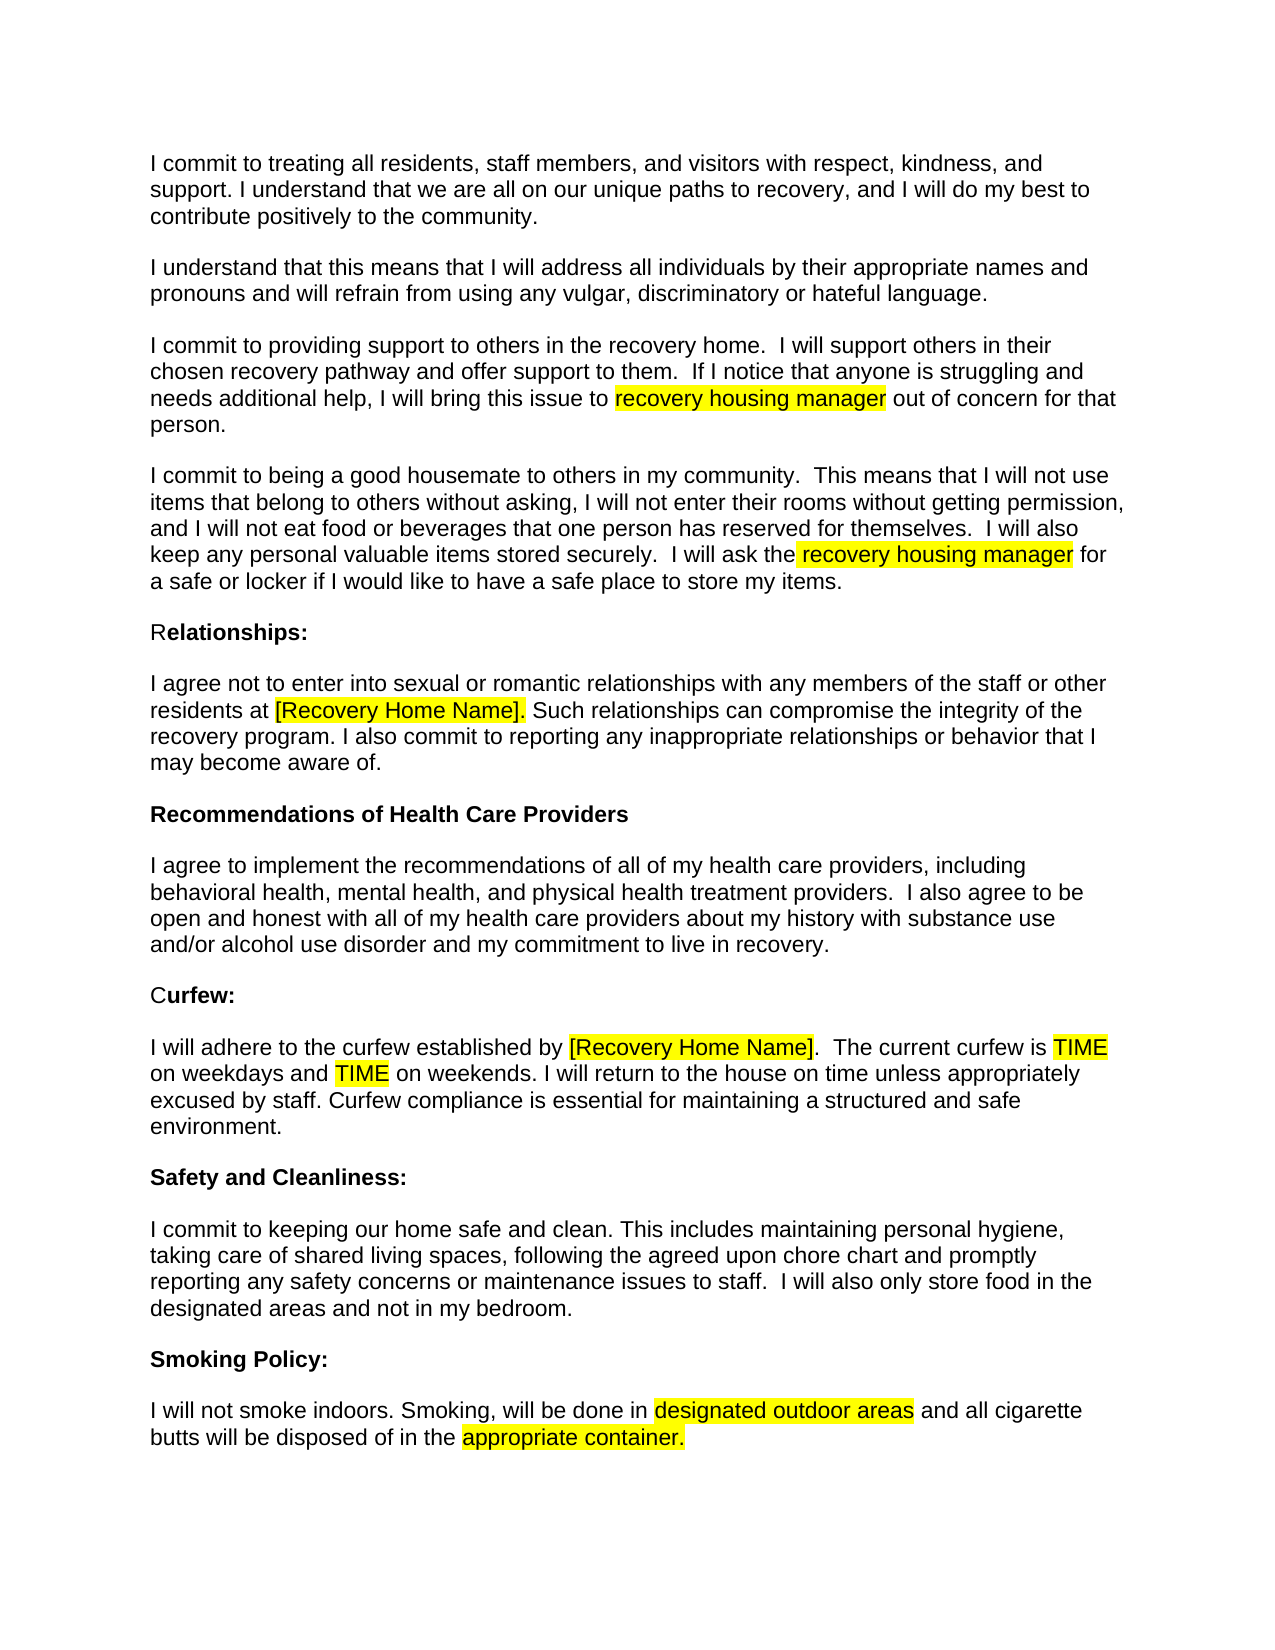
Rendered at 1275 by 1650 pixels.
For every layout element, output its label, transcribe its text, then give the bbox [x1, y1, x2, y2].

text I agree not to enter into sexual or romantic relationships with any members of the staff or other residents at [Recovery Home Name]. Such relationships can compromise the integrity of the recovery program. I also commit to reporting any inappropriate relationships or behavior that I may become aware of. [150, 670, 1125, 776]
text I understand that this means that I will address all individuals by their appropriate names and pronouns and will refrain from using any vulgar, discriminatory or hateful language. [150, 254, 1125, 307]
text I commit to providing support to others in the recovery home. I will support others in their chosen recovery pathway and offer support to them. If I notice that anyone is struggling and needs additional help, I will bring this issue to recovery housing manager out of concern for that person. [150, 332, 1125, 437]
text Recommendations of Health Care Providers [150, 801, 1125, 827]
text I agree to implement the recommendations of all of my health care providers, including behavioral health, mental health, and physical health treatment providers. I also agree to be open and honest with all of my health care providers about my history with substance use and/or alcohol use disorder and my commitment to live in recovery. [150, 852, 1125, 957]
text Curfew: [150, 982, 1125, 1009]
text I commit to keeping our home safe and clean. This includes maintaining personal hygiene, taking care of shared living spaces, following the agreed upon chore chart and promptly reporting any safety concerns or maintenance issues to staff. I will also only store food in the designated areas and not in my bedroom. [150, 1216, 1125, 1321]
text I commit to treating all residents, staff members, and visitors with respect, kindness, and support. I understand that we are all on our unique paths to recovery, and I will do my best to contribute positively to the community. [150, 150, 1125, 229]
text I will adhere to the curfew established by [Recovery Home Name]. The current curfew is TIME on weekdays and TIME on weekends. I will return to the house on time unless appropriately excused by staff. Curfew compliance is essential for maintaining a structured and safe environment. [150, 1034, 1125, 1139]
text Relationships: [150, 619, 1125, 645]
text I will not smoke indoors. Smoking, will be done in designated outdoor areas and all cigarette butts will be disposed of in the appropriate container. [150, 1397, 1125, 1450]
text I commit to being a good housemate to others in my community. This means that I will not use items that belong to others without asking, I will not enter their rooms without getting permission, and I will not eat food or beverages that one person has reserved for themselves. I will also keep any personal valuable items stored securely. I will ask the recovery housing manager for a safe or locker if I would like to have a safe place to store my items. [150, 462, 1125, 594]
text Smoking Policy: [150, 1346, 1125, 1372]
text Safety and Cleanliness: [150, 1164, 1125, 1191]
